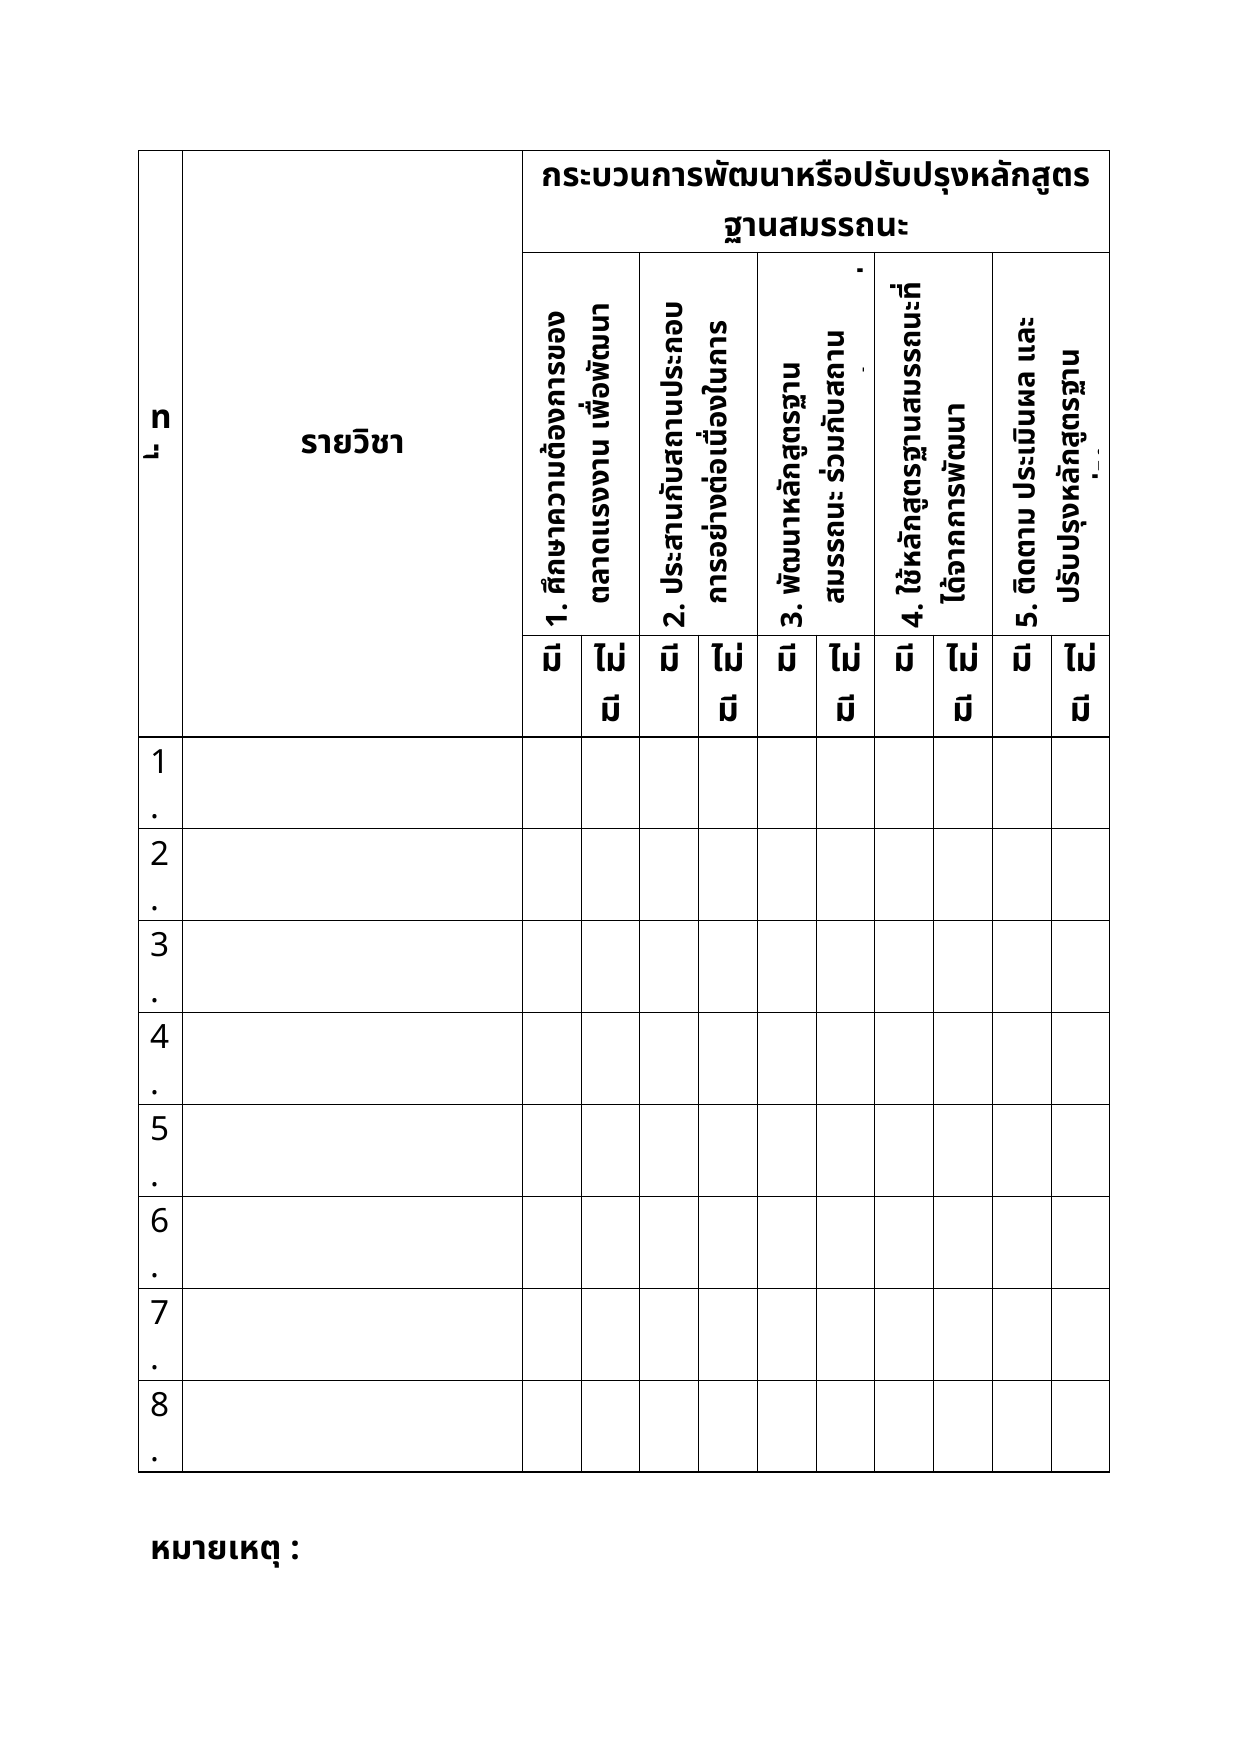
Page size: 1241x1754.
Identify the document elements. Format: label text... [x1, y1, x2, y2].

table_cell 5. [139, 1105, 182, 1196]
table_cell มี [758, 636, 816, 736]
table_cell ไม่มี [1052, 636, 1109, 736]
table_cell [183, 1289, 522, 1379]
table_header กระบวนการพัฒนาหรือปรับปรุงหลักสูตรฐานสมรรถนะ [523, 151, 1109, 252]
text หมายเหตุ : [150, 1523, 1122, 1574]
table_cell มี [993, 636, 1051, 736]
table_cell 3. พัฒนาหลักสูตรฐานสมรรถนะ ร่วมกับสถานประกอบการ หรือหน่วยงานที่เกี่ยวข้อง [758, 253, 874, 634]
table_cell ไม่มี [934, 636, 992, 736]
table_cell มี [523, 636, 581, 736]
table_cell 1. ศึกษาความต้องการของตลาดแรงงาน เพื่อพัฒนาหรือปรับปรุงหลักสูตร [523, 253, 639, 634]
table_cell 2. ประสานกับสถานประกอบการอย่างต่อเนื่องในการพัฒนาหรือปรับปรุงหลักสูตร [640, 253, 757, 634]
table_cell ไม่มี [817, 636, 874, 736]
table_cell มี [875, 636, 933, 736]
table_cell [183, 829, 522, 920]
table_cell [183, 1381, 522, 1471]
table_cell [183, 921, 522, 1012]
table_cell 4. ใช้หลักสูตรฐานสมรรถนะที่ได้จากการพัฒนา [875, 253, 992, 634]
table_cell 8. [139, 1381, 182, 1471]
table_cell 3. [139, 921, 182, 1012]
table_cell 7. [139, 1289, 182, 1379]
table_cell [183, 1013, 522, 1104]
table_cell ไม่มี [699, 636, 757, 736]
table_header รายวิชา [183, 151, 522, 736]
table_cell [183, 1105, 522, 1196]
table_cell 4. [139, 1013, 182, 1104]
table_cell 5. ติดตาม ประเมินผล และปรับปรุงหลักสูตรฐานสมรรถนะที่ได้จากการพัฒนาอย่างต่อเนื่อง [993, 253, 1109, 634]
table_cell 6. [139, 1197, 182, 1288]
table_cell 2. [139, 829, 182, 920]
table_header ที่ [139, 151, 182, 736]
table_cell [183, 738, 522, 828]
table_cell 1. [139, 738, 182, 828]
table_cell ไม่มี [582, 636, 639, 736]
table_cell มี [640, 636, 698, 736]
table_cell [183, 1197, 522, 1288]
